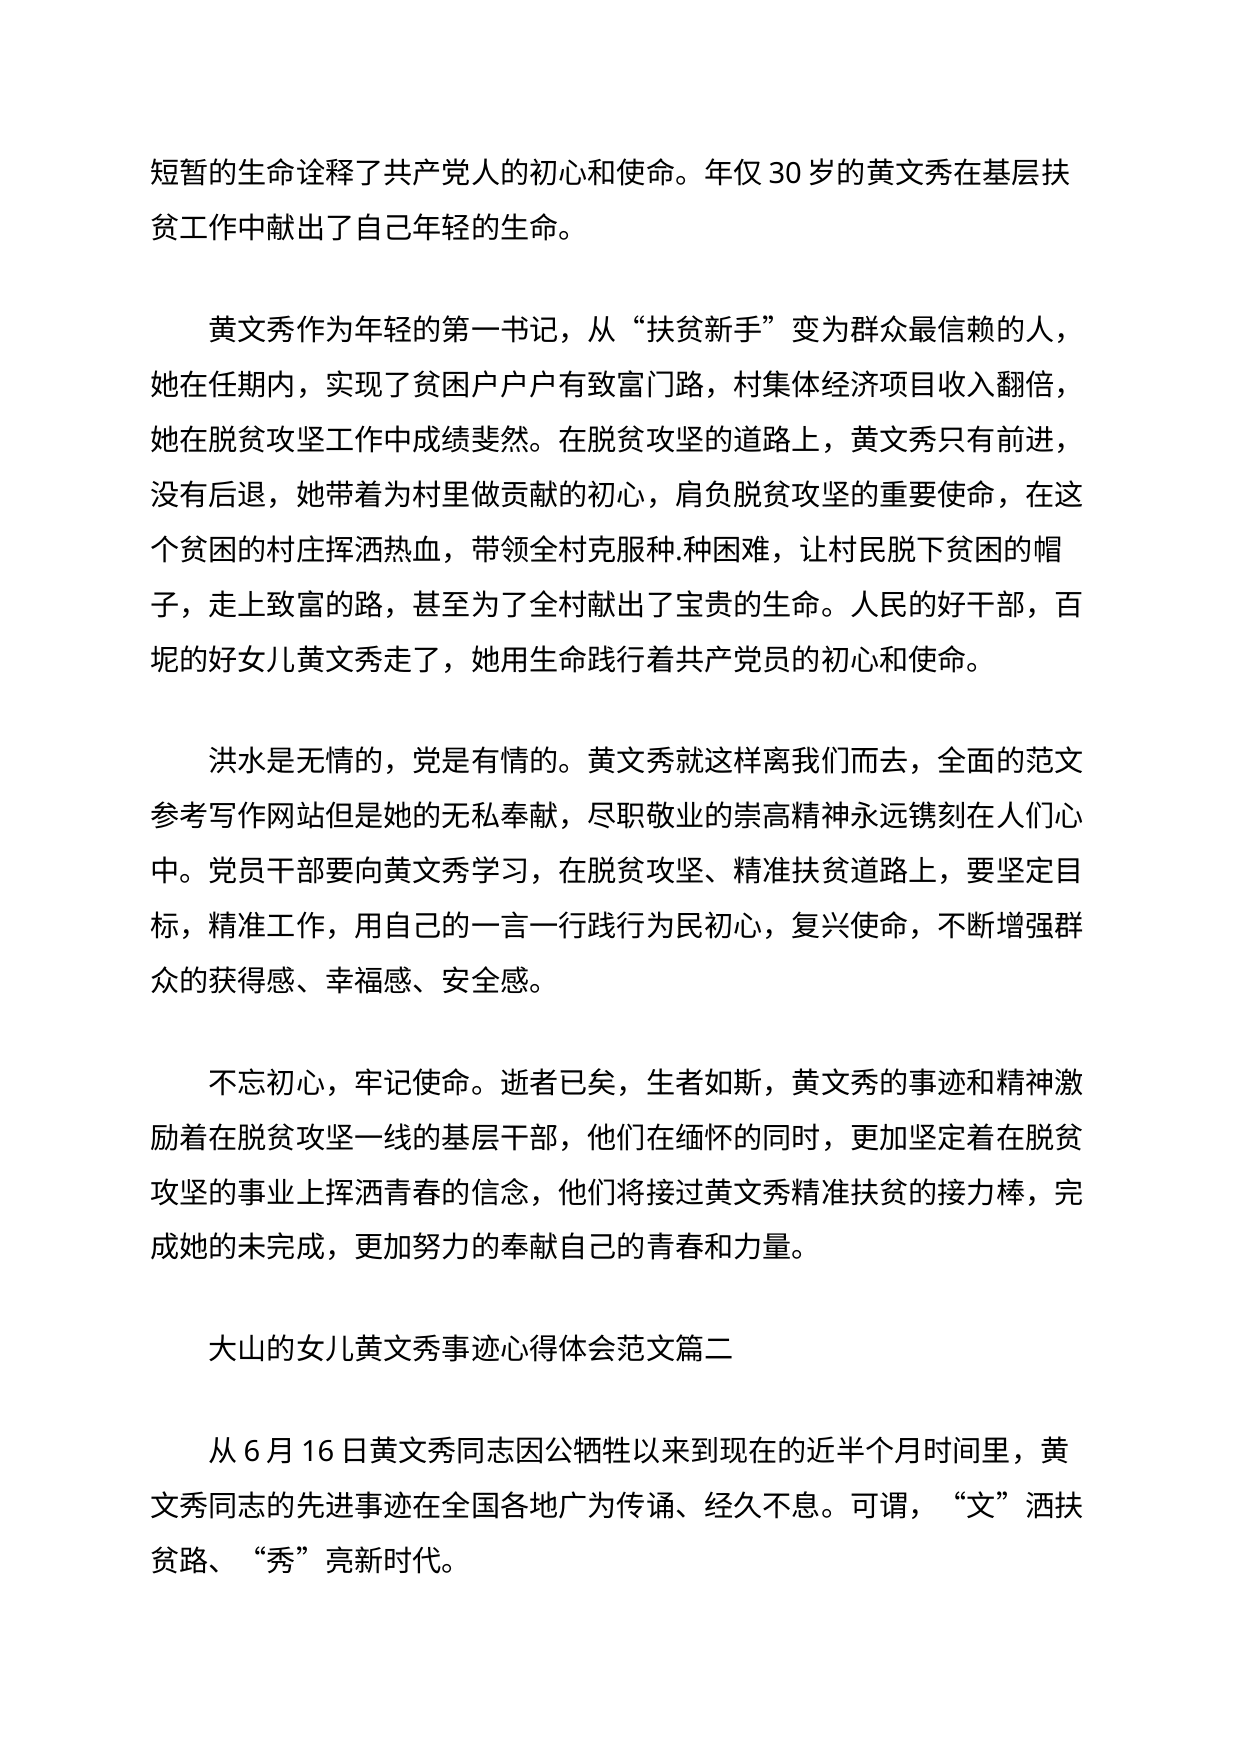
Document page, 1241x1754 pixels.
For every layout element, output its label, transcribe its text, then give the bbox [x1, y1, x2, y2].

text 黄文秀作为年轻的第一书记，从“扶贫新手”变为群众最信赖的人，她在任期内，实现了贫困户户户有致富门路，村集体经济项目收入翻倍，她在脱贫攻坚工作中成绩斐然。在脱贫攻坚的道路上，黄文秀只有前进，没有后退，她带着为村里做贡献的初心，肩负脱贫攻坚的重要使命，在这个贫困的村庄挥洒热血，带领全村克服种.种困难，让村民脱下贫困的帽子，走上致富的路，甚至为了全村献出了宝贵的生命。人民的好干部，百坭的好女儿黄文秀走了，她用生命践行着共产党员的初心和使命。 [150, 307, 1090, 678]
text 洪水是无情的，党是有情的。黄文秀就这样离我们而去，全面的范文参考写作网站但是她的无私奉献，尽职敬业的崇高精神永远镌刻在人们心中。党员干部要向黄文秀学习，在脱贫攻坚、精准扶贫道路上，要坚定目标，精准工作，用自己的一言一行践行为民初心，复兴使命，不断增强群众的获得感、幸福感、安全感。 [150, 738, 1090, 1000]
text 大山的女儿黄文秀事迹心得体会范文篇二 [150, 1326, 1090, 1368]
text 不忘初心，牢记使命。逝者已矣，生者如斯，黄文秀的事迹和精神激励着在脱贫攻坚一线的基层干部，他们在缅怀的同时，更加坚定着在脱贫攻坚的事业上挥洒青春的信念，他们将接过黄文秀精准扶贫的接力棒，完成她的未完成，更加努力的奉献自己的青春和力量。 [150, 1059, 1090, 1266]
text 从6月16日黄文秀同志因公牺牲以来到现在的近半个月时间里，黄文秀同志的先进事迹在全国各地广为传诵、经久不息。可谓，“文”洒扶贫路、“秀”亮新时代。 [150, 1428, 1090, 1580]
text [150, 150, 1090, 247]
